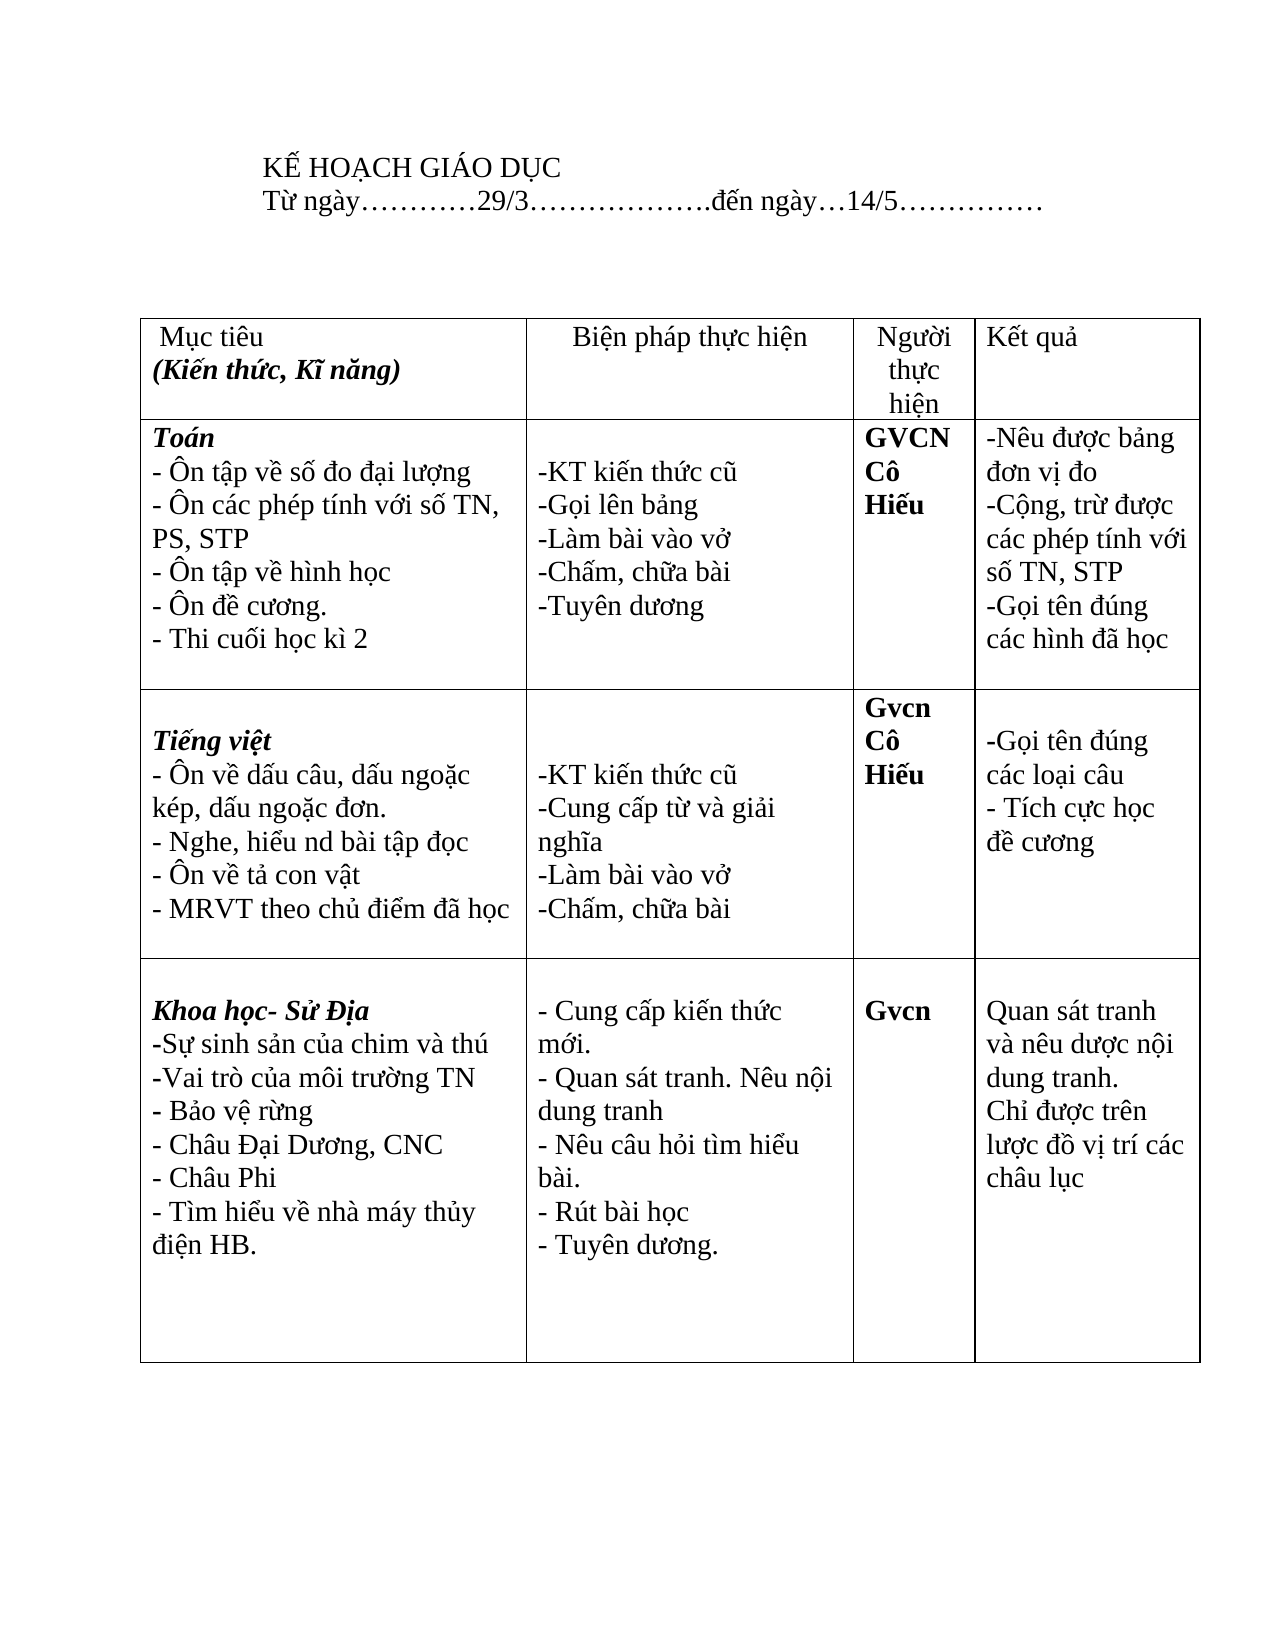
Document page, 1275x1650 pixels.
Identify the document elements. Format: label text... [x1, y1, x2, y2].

table_cell Khoa học- Sử Địa -Sự sinh sản của chim và thú -Vai trò của môi trường TN - Bảo vệ rừng - Châu Đại Dương, CNC - Châu Phi - Tìm hiểu về nhà máy thủy điện HB. [141, 959, 526, 1362]
table_cell Gvcn Cô Hiếu [854, 690, 974, 958]
table_cell Tiếng việt - Ôn về dấu câu, dấu ngoặc kép, dấu ngoặc đơn. - Nghe, hiểu nd bài tập đọc - Ôn về tả con vật - MRVT theo chủ điểm đã học [141, 690, 526, 958]
table_header Mục tiêu (Kiến thức, Kĩ năng) [141, 319, 526, 419]
table_cell -Gọi tên đúng các loại câu - Tích cực học đề cương [976, 690, 1199, 958]
table_cell GVCN Cô Hiếu [854, 420, 974, 689]
table_header Người thực hiện [854, 319, 974, 419]
table_cell -Nêu được bảng đơn vị đo -Cộng, trừ được các phép tính với số TN, STP -Gọi tên đúng các hình đã học [976, 420, 1199, 689]
text KẾ HOẠCH GIÁO DỤC [262, 150, 1125, 183]
table_cell -KT kiến thức cũ -Gọi lên bảng -Làm bài vào vở -Chấm, chữa bài -Tuyên dương [527, 420, 853, 689]
table_cell Quan sát tranh và nêu dược nội dung tranh. Chỉ được trên lược đồ vị trí các châu lục [976, 959, 1199, 1362]
table_cell Gvcn [854, 959, 974, 1362]
table_cell Toán - Ôn tập về số đo đại lượng - Ôn các phép tính với số TN, PS, STP - Ôn tập về hình học - Ôn đề cương. - Thi cuối học kì 2 [141, 420, 526, 689]
table_cell - Cung cấp kiến thức mới. - Quan sát tranh. Nêu nội dung tranh - Nêu câu hỏi tìm hiểu bài. - Rút bài học - Tuyên dương. [527, 959, 853, 1362]
table_header Kết quả [976, 319, 1199, 419]
text Từ ngày…………29/3……………….đến ngày…14/5…………… [262, 183, 1125, 217]
table_header Biện pháp thực hiện [527, 319, 853, 419]
table_cell -KT kiến thức cũ -Cung cấp từ và giải nghĩa -Làm bài vào vở -Chấm, chữa bài [527, 690, 853, 958]
